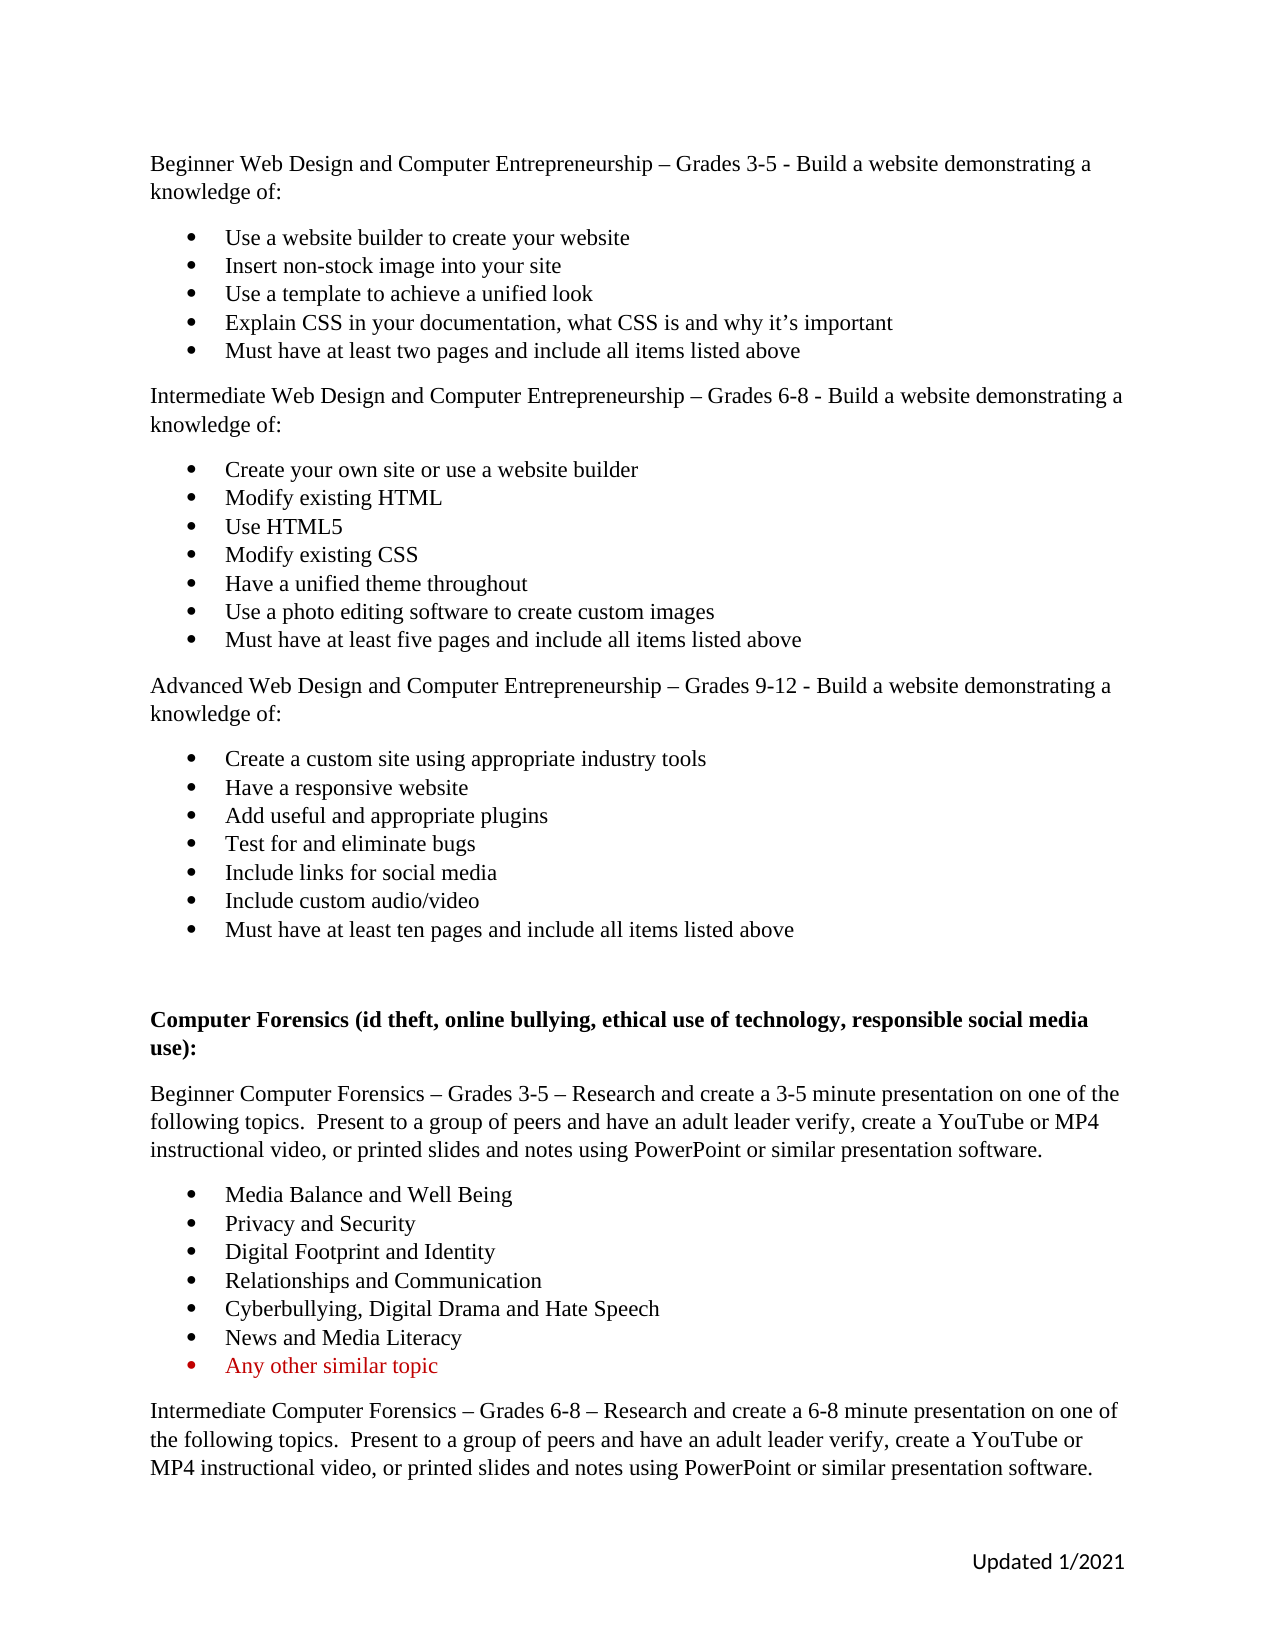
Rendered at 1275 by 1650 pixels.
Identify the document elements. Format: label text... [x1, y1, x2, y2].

list Have a unified theme throughout [187, 570, 1125, 596]
text Beginner Web Design and Computer Entrepreneurship – Grades 3-5 - Build a website demonstrating a knowledge of: [150, 150, 1125, 205]
list Privacy and Security [187, 1210, 1125, 1236]
text Advanced Web Design and Computer Entrepreneurship – Grades 9-12 - Build a website demonstrating a knowledge of: [150, 672, 1125, 726]
list Insert non-stock image into your site [187, 252, 1125, 278]
list Create a custom site using appropriate industry tools [187, 745, 1125, 772]
list Include links for social media [187, 859, 1125, 885]
list Explain CSS in your documentation, what CSS is and why it’s important [187, 309, 1125, 335]
list Must have at least two pages and include all items listed above [187, 337, 1125, 364]
list Media Balance and Well Being [187, 1182, 1125, 1208]
list Relationships and Communication [187, 1267, 1125, 1293]
list Test for and eliminate bugs [187, 831, 1125, 857]
list News and Media Literacy [187, 1324, 1125, 1350]
list Use a website builder to create your website [187, 223, 1125, 250]
list Use a template to achieve a unified look [187, 280, 1125, 307]
list Cyberbullying, Digital Drama and Hate Speech [187, 1295, 1125, 1322]
list Modify existing HTML [187, 484, 1125, 511]
list Must have at least ten pages and include all items listed above [187, 916, 1125, 942]
text Beginner Computer Forensics – Grades 3-5 – Research and create a 3-5 minute presentation on one of the following topics. Present to a group of peers and have an adult leader verify, create a YouTube or MP4 instructional video, or printed slides and notes using PowerPoint or similar presentation software. [150, 1079, 1125, 1163]
list Any other similar topic [187, 1352, 1125, 1378]
list Have a responsive website [187, 774, 1125, 800]
list Digital Footprint and Identity [187, 1238, 1125, 1265]
list Add useful and appropriate plugins [187, 802, 1125, 828]
text Intermediate Computer Forensics – Grades 6-8 – Research and create a 6-8 minute presentation on one of the following topics. Present to a group of peers and have an adult leader verify, create a YouTube or MP4 instructional video, or printed slides and notes using PowerPoint or similar presentation software. [150, 1397, 1125, 1481]
list Create your own site or use a website builder [187, 456, 1125, 482]
list Modify existing CSS [187, 541, 1125, 568]
text Intermediate Web Design and Computer Entrepreneurship – Grades 6-8 - Build a website demonstrating a knowledge of: [150, 382, 1125, 437]
list Use HTML5 [187, 513, 1125, 539]
list Include custom audio/video [187, 887, 1125, 914]
list Use a photo editing software to create custom images [187, 598, 1125, 624]
text Computer Forensics (id theft, online bullying, ethical use of technology, responsible social media use): [150, 1006, 1125, 1061]
list Must have at least five pages and include all items listed above [187, 627, 1125, 653]
